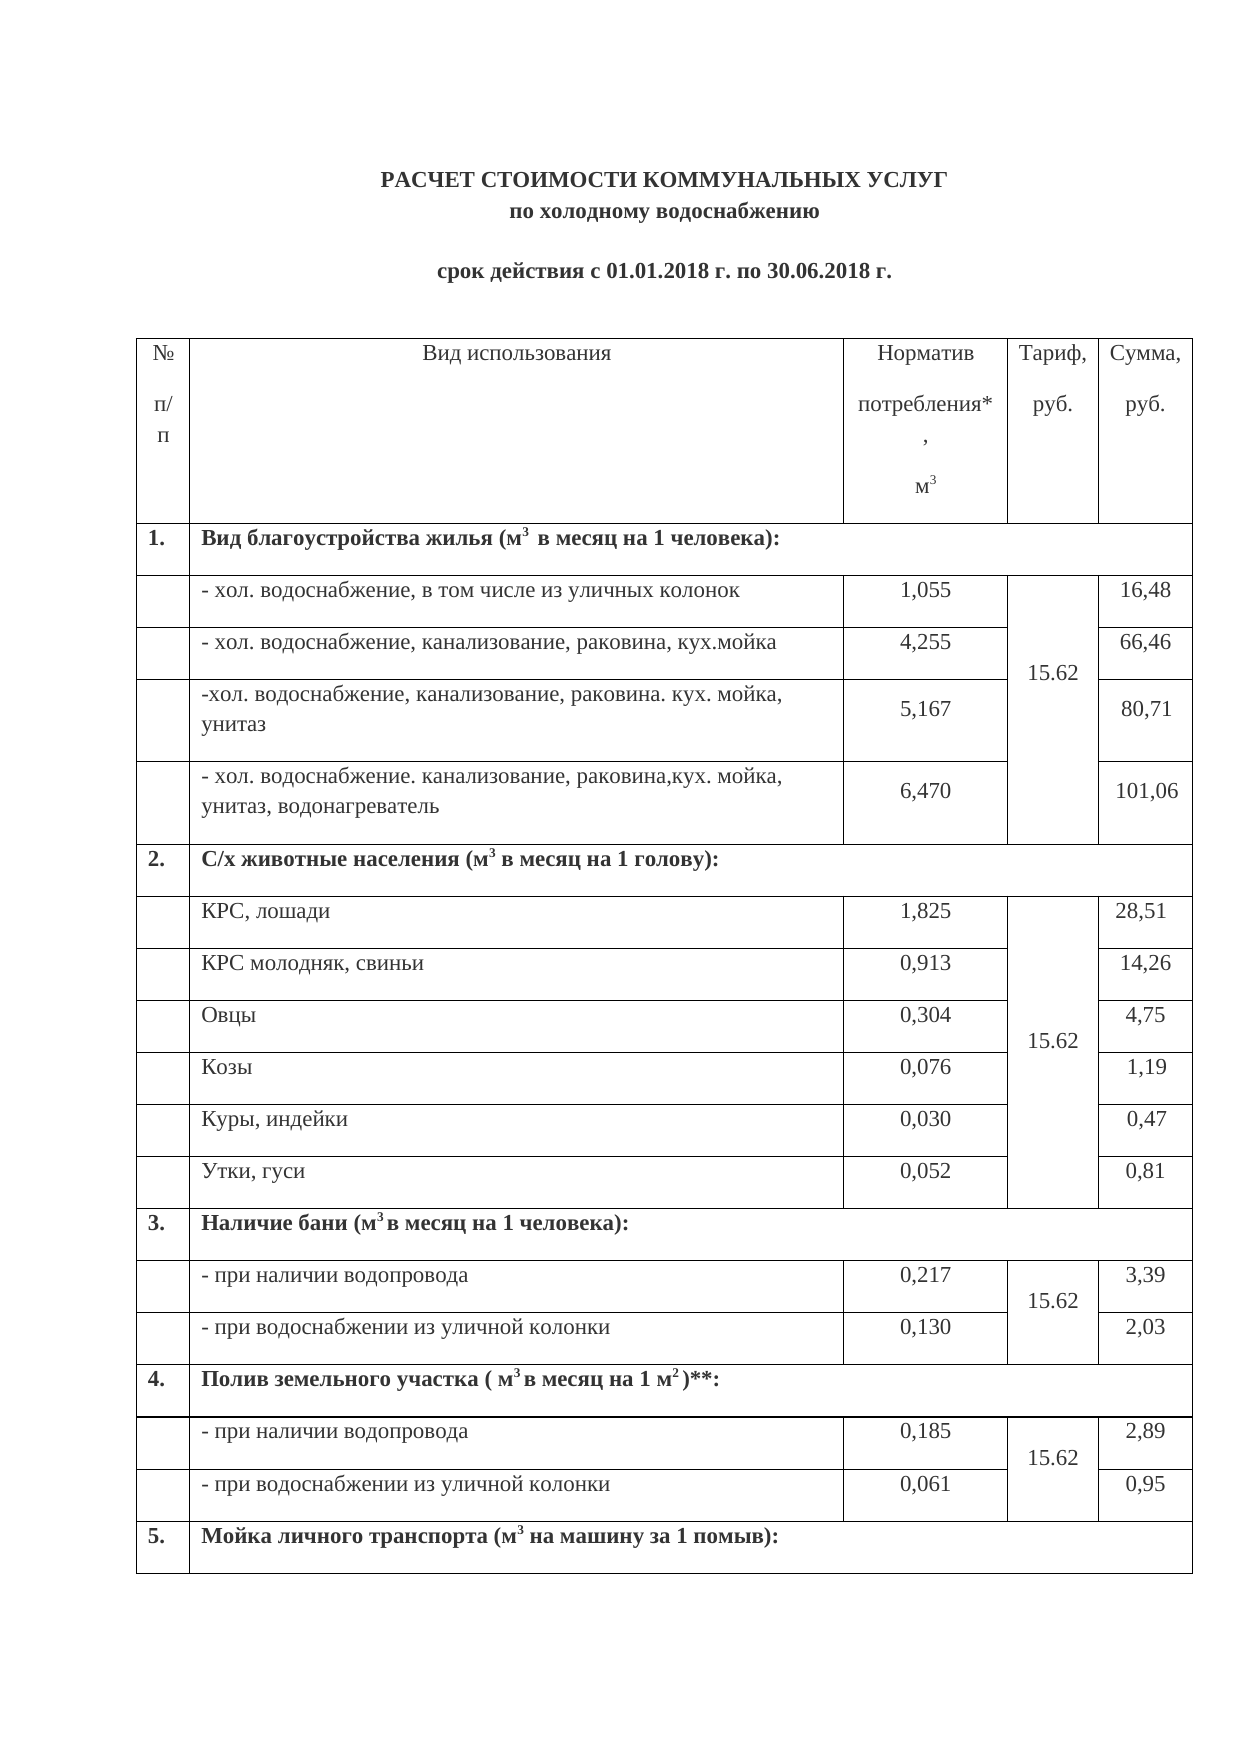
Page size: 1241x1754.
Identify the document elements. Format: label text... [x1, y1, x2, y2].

table_cell -хол. водоснабжение, канализование, раковина. кух. мойка, унитаз [190, 680, 843, 761]
table_cell [137, 1053, 189, 1104]
table_cell - при водоснабжении из уличной колонки [190, 1470, 843, 1521]
table_cell 0,95 [1099, 1470, 1192, 1521]
table_cell Наличие бани (м3 в месяц на 1 человека): [190, 1209, 1192, 1260]
table_cell Вид благоустройства жилья (м3 в месяц на 1 человека): [190, 524, 1192, 575]
table_cell 5. [137, 1522, 189, 1573]
text по холодному водоснабжению [148, 197, 1181, 223]
text срок действия с 01.01.2018 г. по 30.06.2018 г. [148, 257, 1181, 283]
table_cell 16,48 [1099, 576, 1192, 627]
table_cell 0,130 [844, 1313, 1007, 1364]
table_cell 0,217 [844, 1261, 1007, 1312]
table_cell Мойка личного транспорта (м3 на машину за 1 помыв): [190, 1522, 1192, 1573]
table_cell 101,06 [1099, 762, 1192, 843]
table_cell 4,75 [1099, 1001, 1192, 1052]
table_cell Козы [190, 1053, 843, 1104]
table_cell 15.62 [1008, 897, 1098, 1208]
table_cell 0,052 [844, 1157, 1007, 1208]
table_cell 6,470 [844, 762, 1007, 843]
table_header Тариф, руб. [1008, 339, 1098, 523]
table_cell [137, 1470, 189, 1521]
table_cell [137, 1313, 189, 1364]
table_cell [137, 1001, 189, 1052]
table_cell 66,46 [1099, 628, 1192, 679]
table_cell - при наличии водопровода [190, 1418, 843, 1468]
text РАСЧЕТ СТОИМОСТИ КОММУНАЛЬНЫХ УСЛУГ [148, 166, 1181, 193]
table_cell 4,255 [844, 628, 1007, 679]
table_cell КРС, лошади [190, 897, 843, 948]
table_cell [137, 680, 189, 761]
table_cell - при наличии водопровода [190, 1261, 843, 1312]
table_cell [137, 1418, 189, 1468]
table_cell [137, 576, 189, 627]
table_cell 15.62 [1008, 1261, 1098, 1364]
table_cell 14,26 [1099, 949, 1192, 1000]
table_header № п/п [137, 339, 189, 523]
table_cell Полив земельного участка ( м3 в месяц на )**: [190, 1365, 1192, 1416]
table_cell 0,81 [1099, 1157, 1192, 1208]
table_header Сумма, руб. [1099, 339, 1192, 523]
table_cell 15.62 [1008, 576, 1098, 843]
table_cell 2,03 [1099, 1313, 1192, 1364]
table_cell 0,913 [844, 949, 1007, 1000]
table_cell 28,51 [1099, 897, 1192, 948]
table_cell [137, 897, 189, 948]
table_cell - при водоснабжении из уличной колонки [190, 1313, 843, 1364]
table_cell 1,19 [1099, 1053, 1192, 1104]
table_cell С/х животные населения (м3 в месяц на 1 голову): [190, 845, 1192, 896]
table_cell [137, 628, 189, 679]
table_cell 2,89 [1099, 1418, 1192, 1468]
table_cell КРС молодняк, свиньи [190, 949, 843, 1000]
table_cell 0,076 [844, 1053, 1007, 1104]
table_cell 0,304 [844, 1001, 1007, 1052]
table_cell 0,185 [844, 1418, 1007, 1468]
table_cell 1. [137, 524, 189, 575]
table_header Вид использования [190, 339, 843, 523]
table_cell 3. [137, 1209, 189, 1260]
table_cell 0,061 [844, 1470, 1007, 1521]
table_header Норматив потребления*, м3 [844, 339, 1007, 523]
table_cell - хол. водоснабжение, в том числе из уличных колонок [190, 576, 843, 627]
table_cell 1,055 [844, 576, 1007, 627]
table_cell 1,825 [844, 897, 1007, 948]
table_cell 0,030 [844, 1105, 1007, 1156]
table_cell [137, 1105, 189, 1156]
table_cell 4. [137, 1365, 189, 1416]
table_cell 5,167 [844, 680, 1007, 761]
table_cell 15.62 [1008, 1418, 1098, 1521]
table_cell 2. [137, 845, 189, 896]
table_cell 80,71 [1099, 680, 1192, 761]
table_cell [137, 949, 189, 1000]
table_cell [137, 1157, 189, 1208]
table_cell Овцы [190, 1001, 843, 1052]
table_cell Утки, гуси [190, 1157, 843, 1208]
table_cell [137, 762, 189, 843]
table_cell Куры, индейки [190, 1105, 843, 1156]
table_cell - хол. водоснабжение, канализование, раковина, кух.мойка [190, 628, 843, 679]
table_cell [137, 1261, 189, 1312]
table_cell - хол. водоснабжение. канализование, раковина,кух. мойка, унитаз, водонагреватель [190, 762, 843, 843]
table_cell 3,39 [1099, 1261, 1192, 1312]
table_cell 0,47 [1099, 1105, 1192, 1156]
